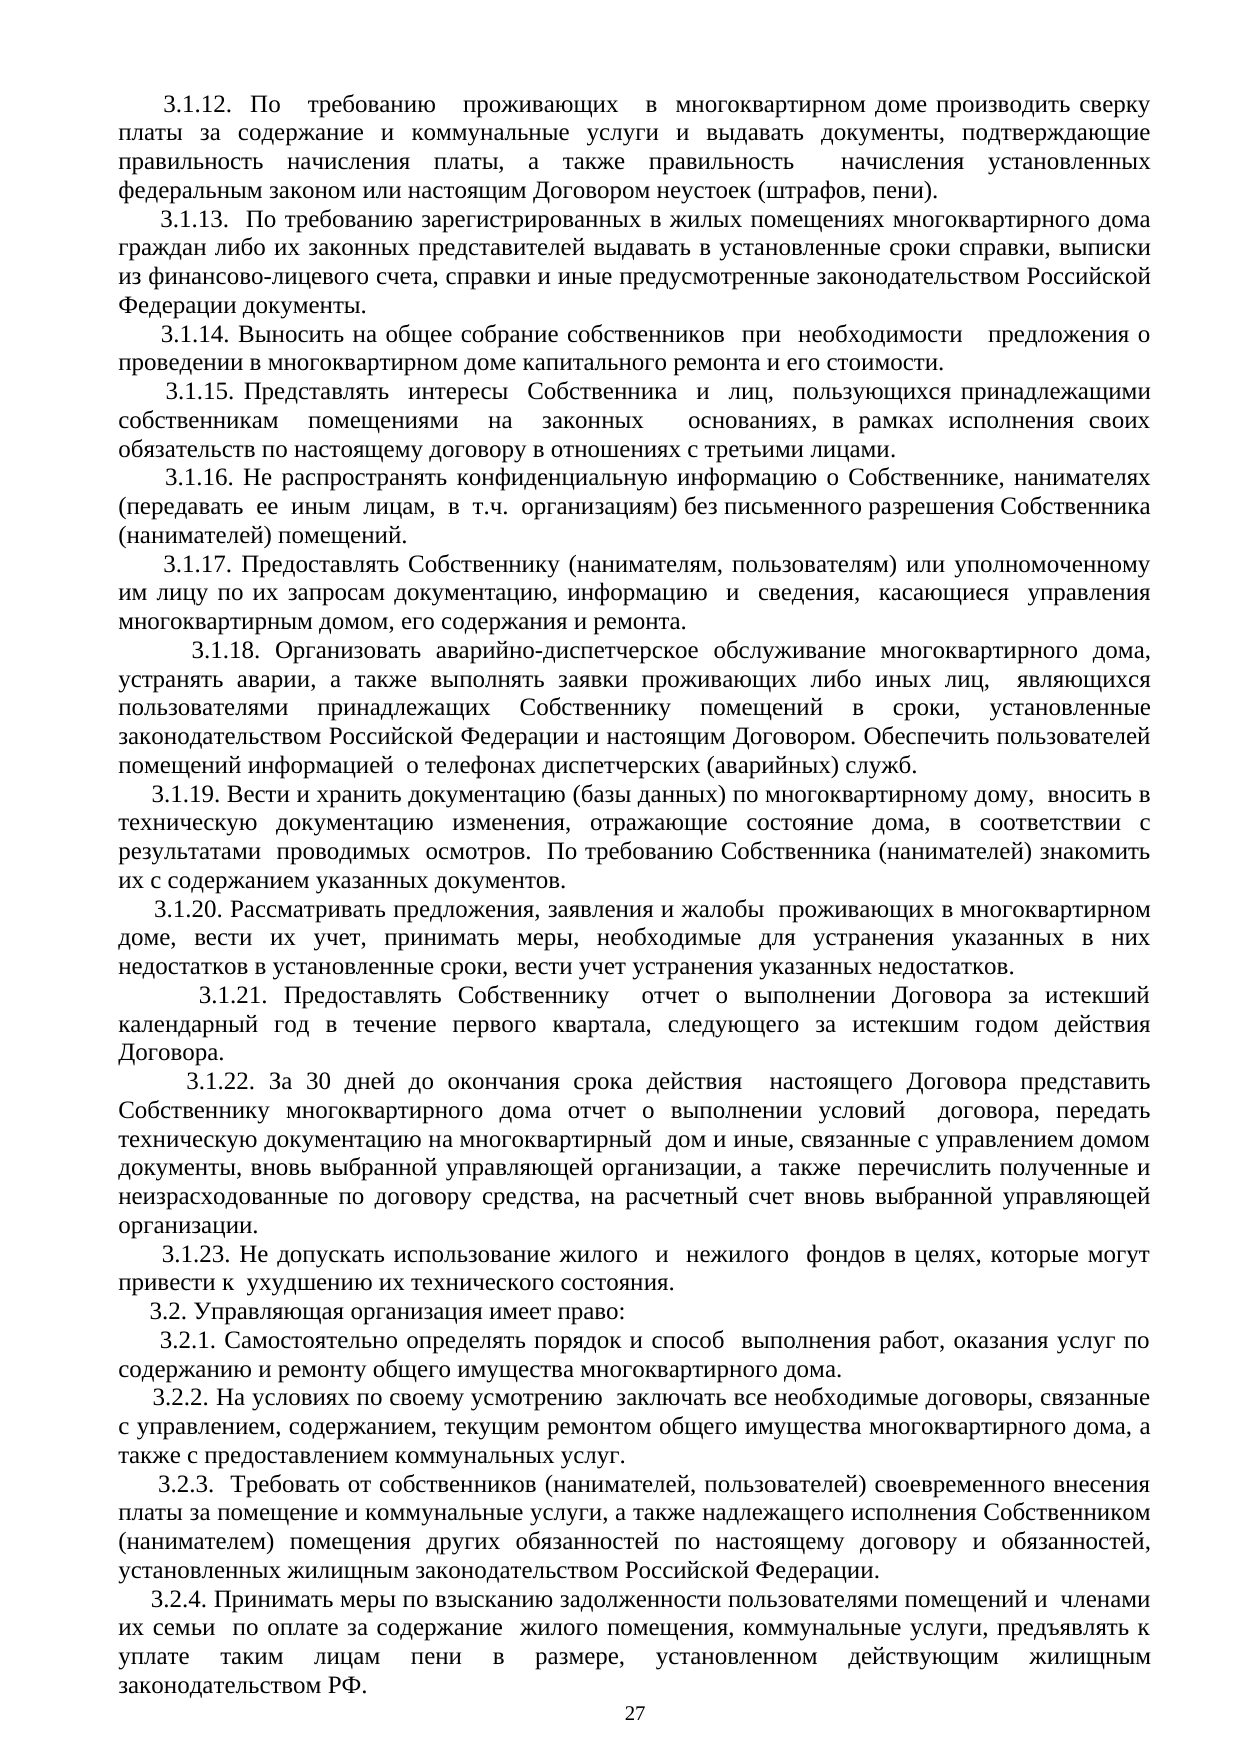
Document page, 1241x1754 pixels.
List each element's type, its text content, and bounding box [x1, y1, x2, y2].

text 3.2.3. Требовать от собственников (нанимателей, пользователей) своевременного внесения платы за помещение и коммунальные услуги, а также надлежащего исполнения Собственником (нанимателем) помещения других обязанностей по настоящему договору и обязанностей, установленных жилищным законодательством Российской Федерации. [118, 1469, 1152, 1584]
text 3.1.23. Не допускать использование жилого и нежилого фондов в целях, которые могут привести к ухудшению их технического состояния. [118, 1239, 1152, 1296]
text 3.1.18. Организовать аварийно-диспетчерское обслуживание многоквартирного дома, устранять аварии, а также выполнять заявки проживающих либо иных лиц, являющихся пользователями принадлежащих Собственнику помещений в сроки, установленные законодательством Российской Федерации и настоящим Договором. Обеспечить пользователей помещений информацией о телефонах диспетчерских (аварийных) служб. [118, 635, 1152, 779]
text 3.1.13. По требованию зарегистрированных в жилых помещениях многоквартирного дома граждан либо их законных представителей выдавать в установленные сроки справки, выписки из финансово-лицевого счета, справки и иные предусмотренные законодательством Российской Федерации документы. [118, 204, 1152, 319]
text 3.1.14. Выносить на общее собрание собственников при необходимости предложения о проведении в многоквартирном доме капитального ремонта и его стоимости. [118, 319, 1152, 376]
text 3.2. Управляющая организация имеет право: [118, 1296, 1152, 1325]
text 3.1.21. Предоставлять Собственнику отчет о выполнении Договора за истекший календарный год в течение первого квартала, следующего за истекшим годом действия Договора. [118, 980, 1152, 1066]
text 3.1.16. Не распространять конфиденциальную информацию о Собственнике, нанимателях (передавать ее иным лицам, в т.ч. организациям) без письменного разрешения Собственника (нанимателей) помещений. [118, 462, 1152, 549]
text 3.1.15. Представлять интересы Собственника и лиц, пользующихся принадлежащими собственникам помещениями на законных основаниях, в рамках исполнения своих обязательств по настоящему договору в отношениях с третьими лицами. [118, 376, 1152, 462]
text 3.1.17. Предоставлять Собственнику (нанимателям, пользователям) или уполномоченному им лицу по их запросам документацию, информацию и сведения, касающиеся управления многоквартирным домом, его содержания и ремонта. [118, 549, 1152, 635]
text 3.1.20. Рассматривать предложения, заявления и жалобы проживающих в многоквартирном доме, вести их учет, принимать меры, необходимые для устранения указанных в них недостатков в установленные сроки, вести учет устранения указанных недостатков. [118, 894, 1152, 980]
text 3.2.2. На условиях по своему усмотрению заключать все необходимые договоры, связанные с управлением, содержанием, текущим ремонтом общего имущества многоквартирного дома, а также с предоставлением коммунальных услуг. [118, 1382, 1152, 1469]
text 3.1.19. Вести и хранить документацию (базы данных) по многоквартирному дому, вносить в техническую документацию изменения, отражающие состояние дома, в соответствии с результатами проводимых осмотров. По требованию Собственника (нанимателей) знакомить их с содержанием указанных документов. [118, 779, 1152, 894]
text 3.2.1. Самостоятельно определять порядок и способ выполнения работ, оказания услуг по содержанию и ремонту общего имущества многоквартирного дома. [118, 1325, 1152, 1382]
text 3.2.4. Принимать меры по взысканию задолженности пользователями помещений и членами их семьи по оплате за содержание жилого помещения, коммунальные услуги, предъявлять к уплате таким лицам пени в размере, установленном действующим жилищным законодательством РФ. [118, 1584, 1152, 1699]
text 3.1.22. За 30 дней до окончания срока действия настоящего Договора представить Собственнику многоквартирного дома отчет о выполнении условий договора, передать техническую документацию на многоквартирный дом и иные, связанные с управлением домом документы, вновь выбранной управляющей организации, а также перечислить полученные и неизрасходованные по договору средства, на расчетный счет вновь выбранной управляющей организации. [118, 1066, 1152, 1239]
text 3.1.12. По требованию проживающих в многоквартирном доме производить сверку платы за содержание и коммунальные услуги и выдавать документы, подтверждающие правильность начисления платы, а также правильность начисления установленных федеральным законом или настоящим Договором неустоек (штрафов, пени). [118, 89, 1152, 204]
